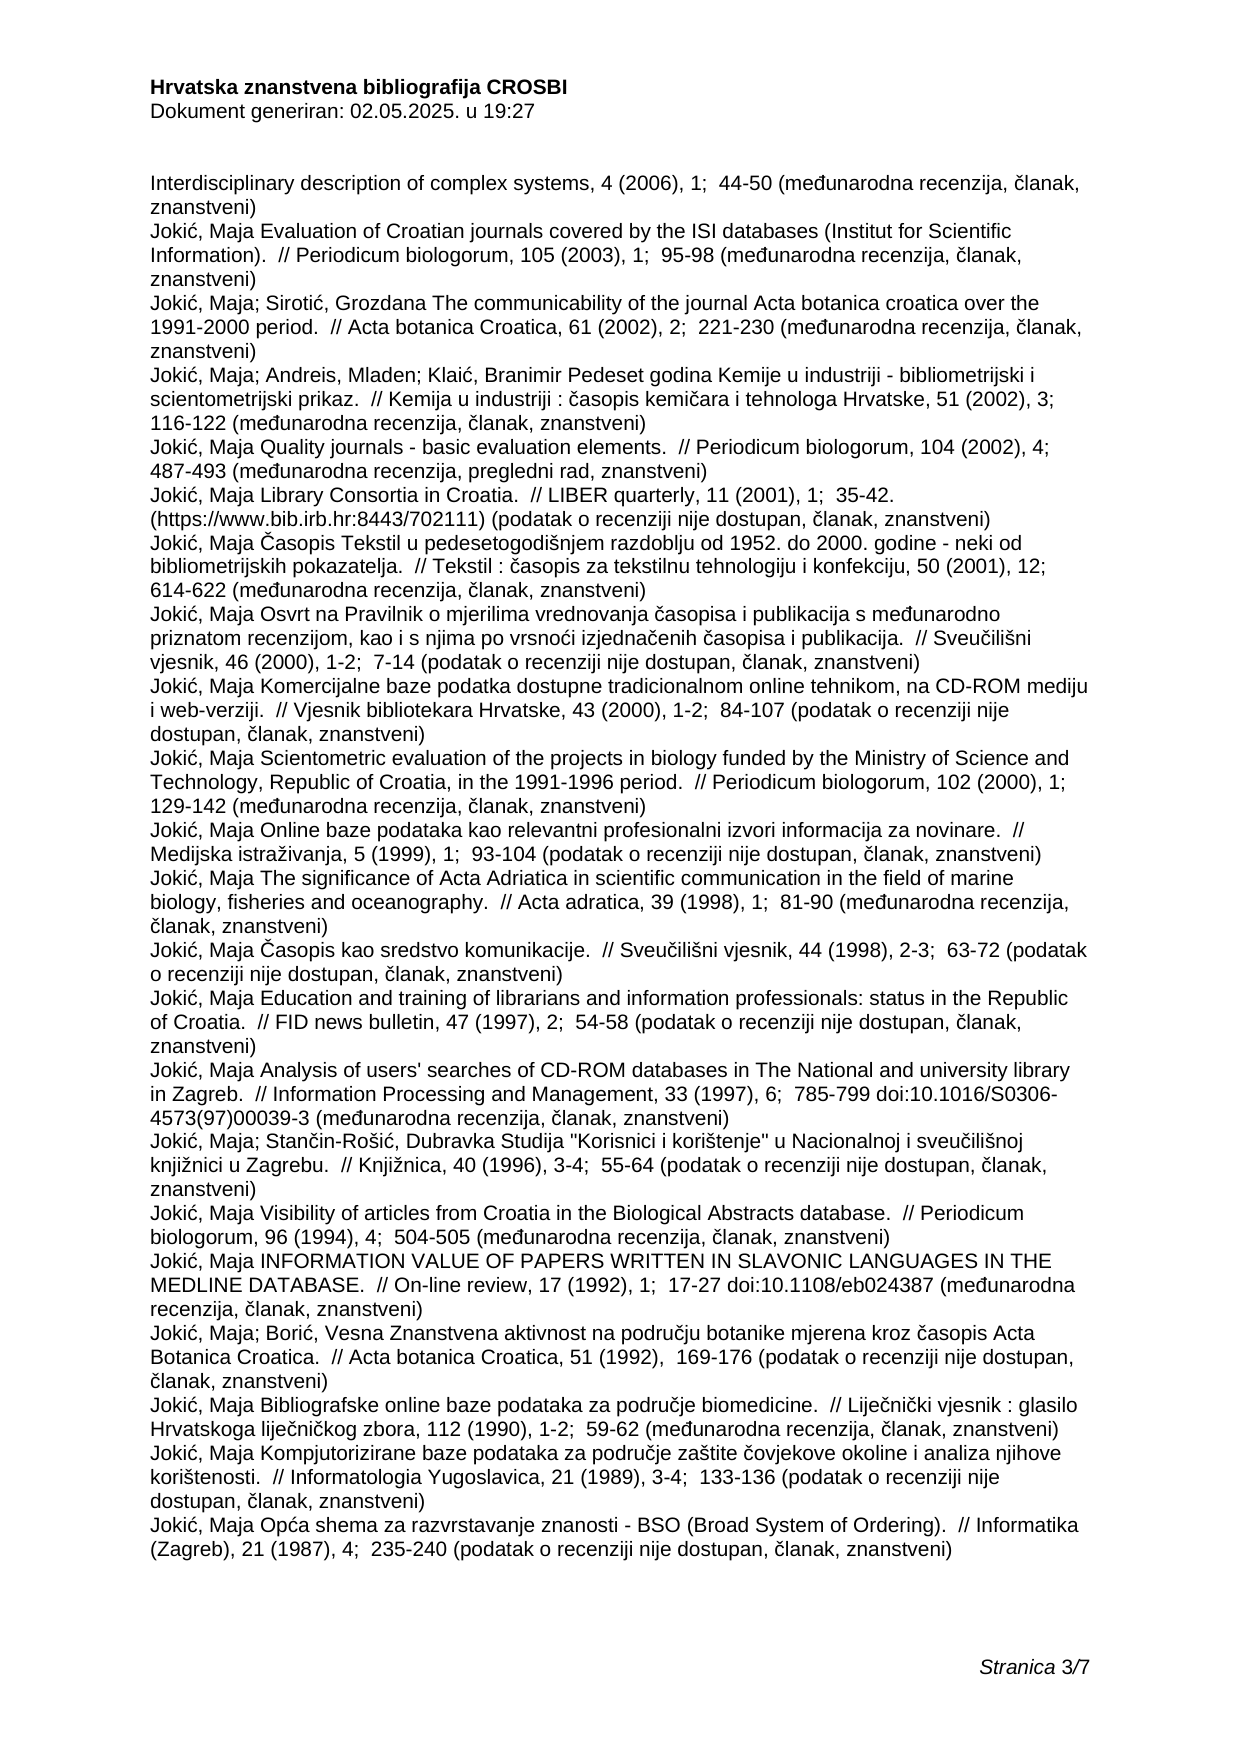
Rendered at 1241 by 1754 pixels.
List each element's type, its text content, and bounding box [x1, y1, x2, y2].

text Jokić, Maja [150, 1513, 1090, 1561]
text Jokić, Maja [150, 674, 1090, 746]
text Jokić, Maja; Sirotić, Grozdana [150, 291, 1090, 363]
text Jokić, Maja [150, 866, 1090, 938]
text Jokić, Maja [150, 1393, 1090, 1441]
text Jokić, Maja [150, 482, 1090, 530]
text Jokić, Maja [150, 219, 1090, 291]
text Jokić, Maja [150, 530, 1090, 602]
text Jokić, Maja [150, 746, 1090, 818]
text Jokić, Maja [150, 938, 1090, 986]
text Jokić, Maja [150, 1057, 1090, 1129]
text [150, 171, 1090, 219]
text Jokić, Maja [150, 434, 1090, 482]
text Jokić, Maja [150, 1249, 1090, 1321]
text Jokić, Maja [150, 986, 1090, 1057]
text Jokić, Maja [150, 1201, 1090, 1249]
text Jokić, Maja; Stančin-Rošić, Dubravka [150, 1129, 1090, 1201]
text Jokić, Maja [150, 602, 1090, 674]
text Jokić, Maja; Borić, Vesna [150, 1321, 1090, 1393]
text Jokić, Maja [150, 1441, 1090, 1513]
text Jokić, Maja [150, 818, 1090, 866]
text Jokić, Maja; Andreis, Mladen; Klaić, Branimir [150, 363, 1090, 434]
